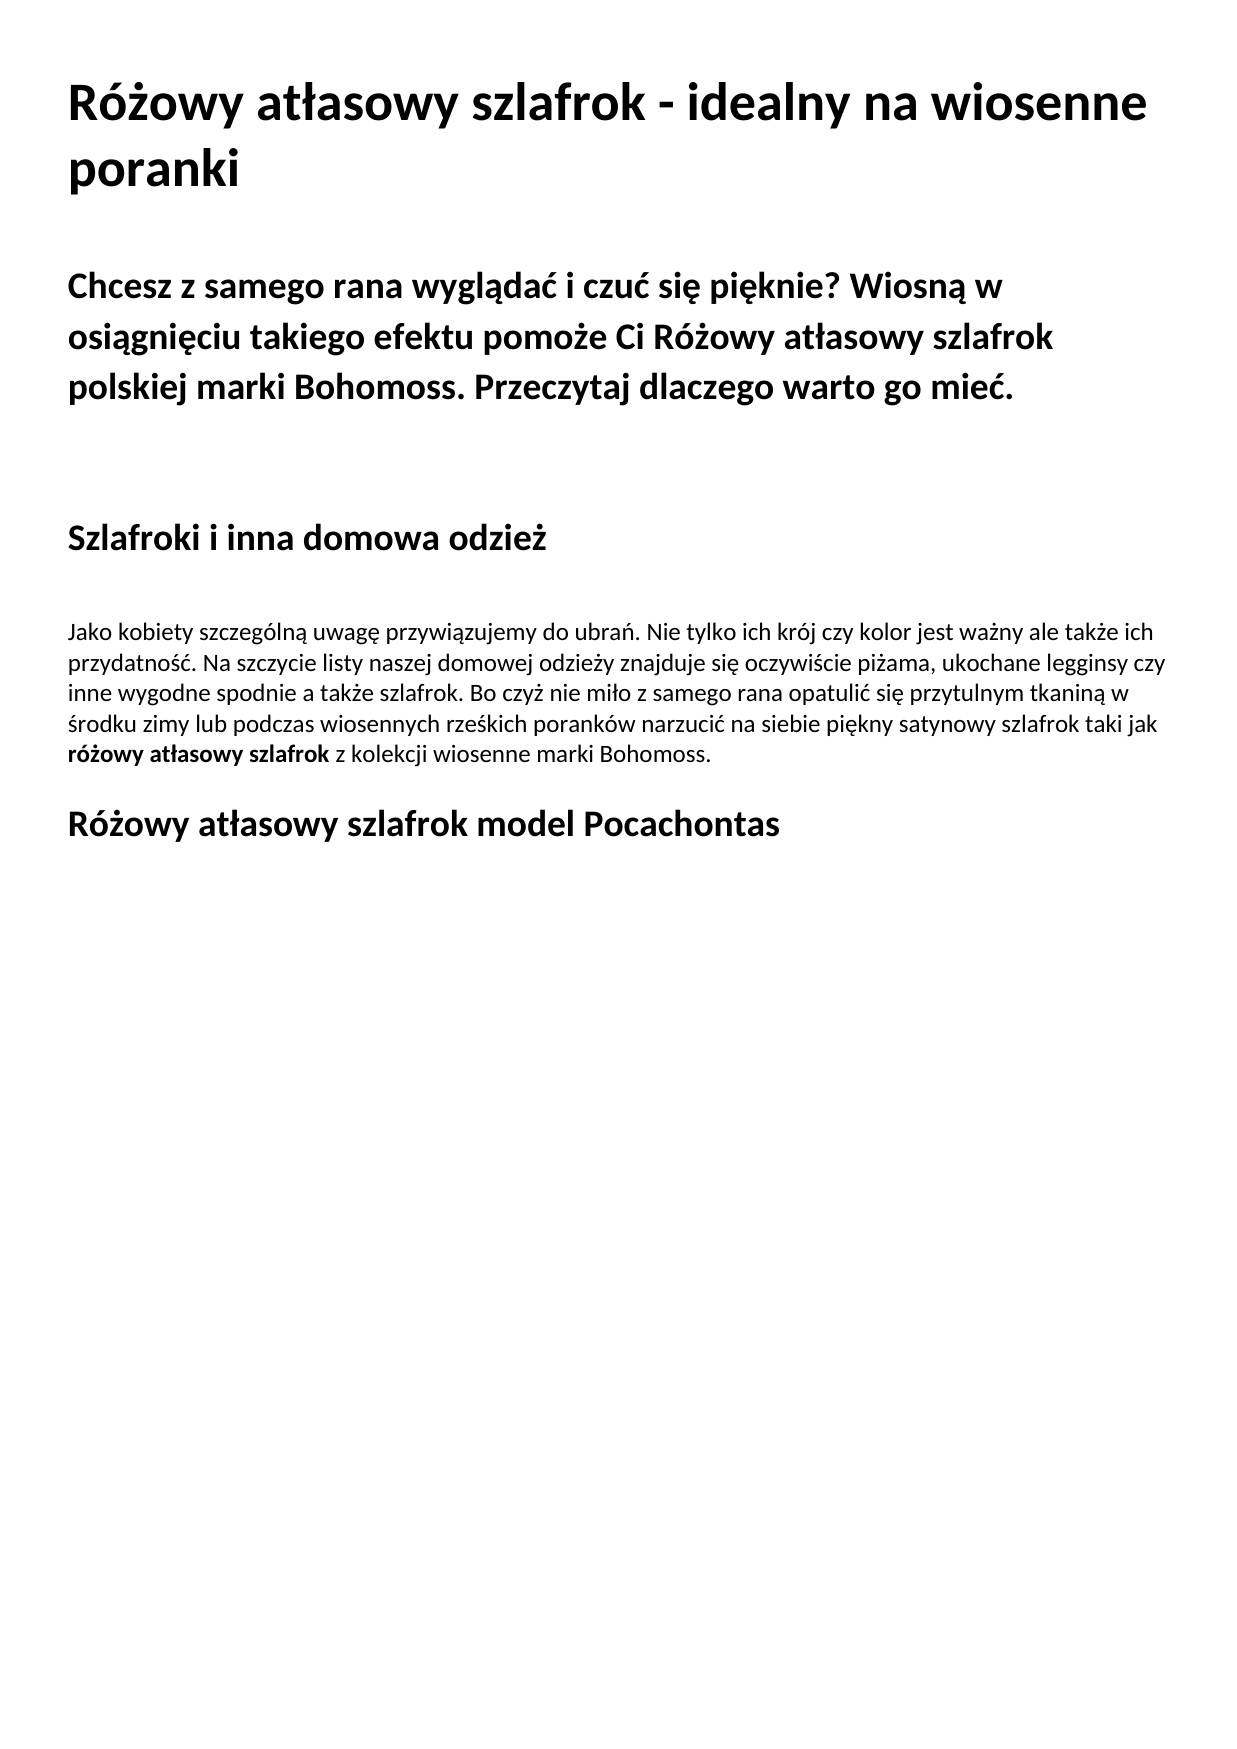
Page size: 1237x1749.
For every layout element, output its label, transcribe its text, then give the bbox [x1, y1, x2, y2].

text Jako kobiety szczególną uwagę przywiązujemy do ubrań. Nie tylko ich krój czy kolor jest ważny ale także ich przydatność. Na szczycie listy naszej domowej odzieży znajduje się oczywiście piżama, ukochane legginsy czy inne wygodne spodnie a także szlafrok. Bo czyż nie miło z samego rana opatulić się przytulnym tkaniną w środku zimy lub podczas wiosennych rześkich poranków narzucić na siebie piękny satynowy szlafrok taki jak różowy atłasowy szlafrok z kolekcji wiosenne marki Bohomoss. [68, 616, 1169, 769]
text Szlafroki i inna domowa odzież [68, 514, 1169, 559]
text Różowy atłasowy szlafrok - idealny na wiosenne poranki [68, 68, 1169, 200]
text Różowy atłasowy szlafrok model Pocachontas [68, 800, 1169, 846]
text Chcesz z samego rana wyglądać i czuć się pięknie? Wiosną w osiągnięciu takiego efektu pomoże Ci Różowy atłasowy szlafrok polskiej marki Bohomoss. Przeczytaj dlaczego warto go mieć. [68, 262, 1169, 409]
